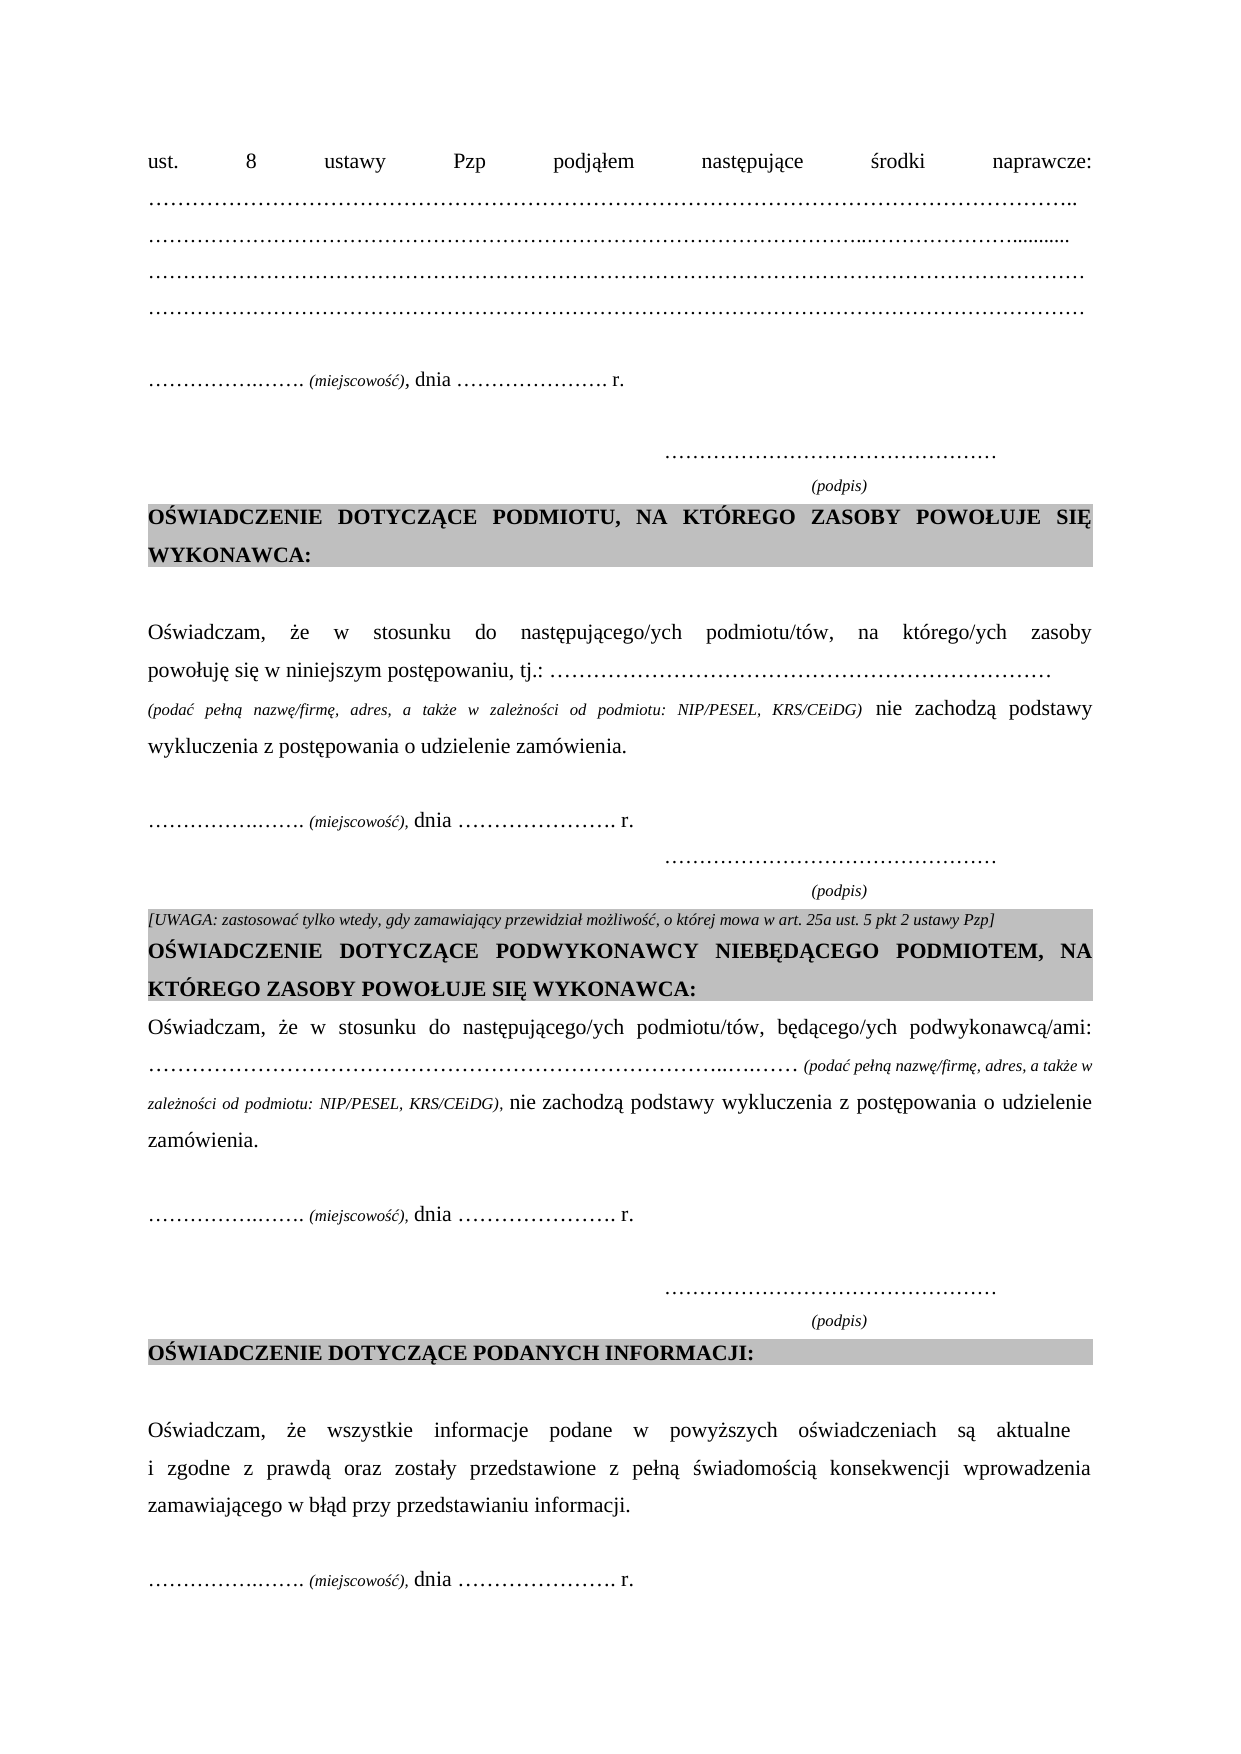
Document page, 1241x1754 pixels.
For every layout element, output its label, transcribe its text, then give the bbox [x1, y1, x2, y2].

text (podpis) [738, 476, 1093, 495]
text Oświadczam, że w stosunku do następującego/ych podmiotu/tów, na którego/ych zasoby powołuję się w niniejszym postępowaniu, tj.: …………………………………………………………… (podać pełną nazwę/firmę, adres, a także w zależności od podmiotu: NIP/PESEL, KRS/CEiDG) nie zachodzą podstawy wykluczenia z postępowania o udzielenie zamówienia. [148, 619, 1093, 758]
text ………………………………………… [148, 844, 1093, 868]
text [148, 148, 1093, 211]
text …………………………………………………………………………………………..…………………...........……………………………………………………………………………………………………………………………………………………………………………………………………………………………………………… [148, 223, 1093, 319]
text [UWAGA: zastosować tylko wtedy, gdy zamawiający przewidział możliwość, o której mowa w art. 25a ust. 5 pkt 2 ustawy Pzp] [148, 909, 1093, 928]
text OŚWIADCZENIE DOTYCZĄCE PODMIOTU, NA KTÓREGO ZASOBY POWOŁUJE SIĘ WYKONAWCA: [148, 504, 1093, 567]
text …………….……. (miejscowość), dnia …………………. r. [148, 1201, 1093, 1226]
text …………….……. (miejscowość), dnia …………………. r. [148, 1566, 1093, 1592]
text OŚWIADCZENIE DOTYCZĄCE PODANYCH INFORMACJI: [148, 1339, 1093, 1365]
text ………………………………………… [148, 439, 1093, 463]
text Oświadczam, że wszystkie informacje podane w powyższych oświadczeniach są aktualne i zgodne z prawdą oraz zostały przedstawione z pełną świadomością konsekwencji wprowadzenia zamawiającego w błąd przy przedstawianiu informacji. [148, 1417, 1093, 1518]
text ………………………………………… [148, 1275, 1093, 1299]
text Oświadczam, że w stosunku do następującego/ych podmiotu/tów, będącego/ych podwykonawcą/ami: ……………………………………………………………………..….…… (podać pełną nazwę/firmę, adres, a także w zależności od podmiotu: NIP/PESEL, KRS/CEiDG), nie zachodzą podstawy wykluczenia z postępowania o udzielenie zamówienia. [148, 1014, 1093, 1152]
text (podpis) [738, 1311, 1093, 1330]
text OŚWIADCZENIE DOTYCZĄCE PODWYKONAWCY NIEBĘDĄCEGO PODMIOTEM, NA KTÓREGO ZASOBY POWOŁUJE SIĘ WYKONAWCA: [148, 938, 1093, 1001]
text …………….……. (miejscowość), dnia …………………. r. [148, 367, 1093, 391]
text …………….……. (miejscowość), dnia …………………. r. [148, 807, 1093, 832]
text (podpis) [738, 881, 1093, 900]
